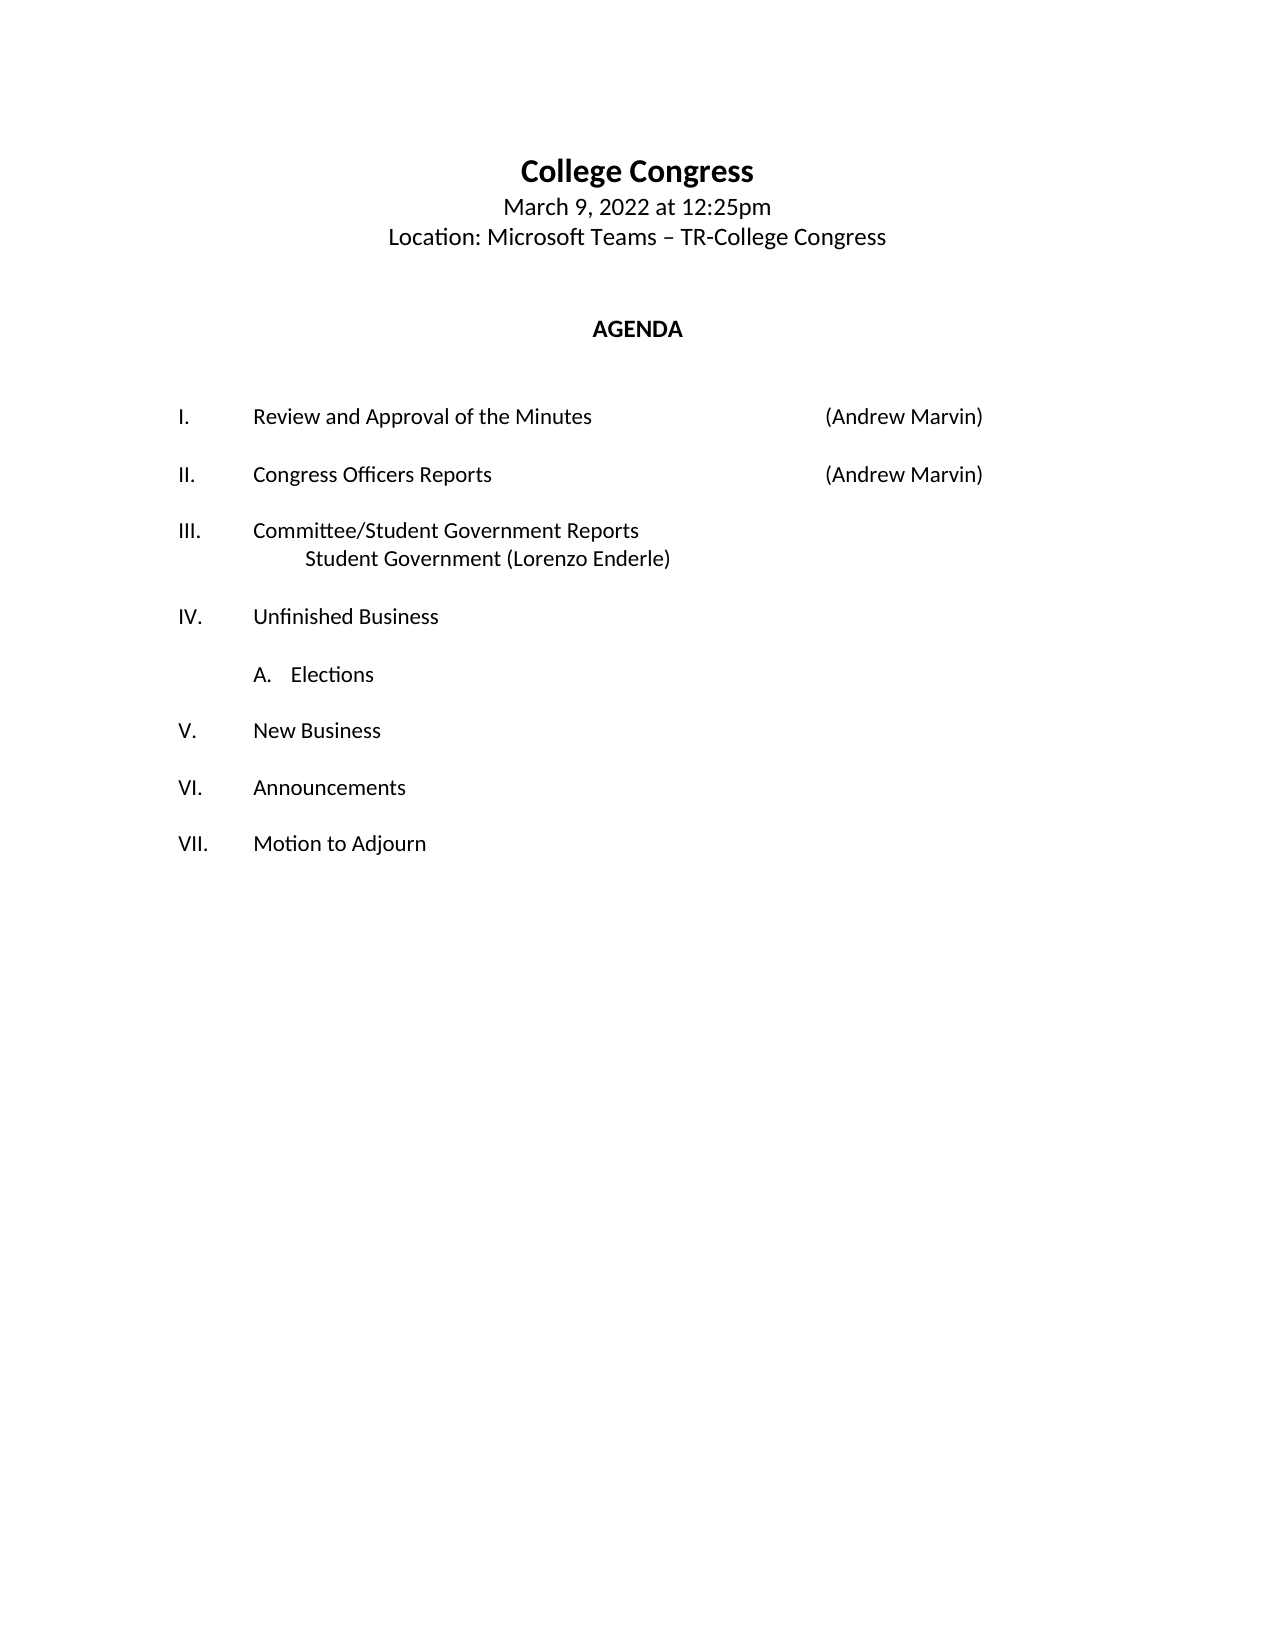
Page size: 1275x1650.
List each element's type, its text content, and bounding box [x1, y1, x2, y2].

list Announcements [178, 773, 1125, 801]
list New Business [178, 717, 1125, 745]
text College Congress [150, 150, 1125, 191]
list Committee/Student Government Reports Student Government (Lorenzo Enderle) [178, 516, 1125, 572]
list Motion to Adjourn [178, 829, 1125, 857]
list Unfinished Business [178, 602, 1125, 630]
text Location: Microsoft Teams – TR-College Congress [150, 221, 1125, 252]
text AGENDA [150, 313, 1125, 343]
list Review and Approval of the Minutes (Andrew Marvin) [178, 402, 1125, 430]
list Congress Officers Reports (Andrew Marvin) [178, 460, 1125, 488]
list Elections [253, 661, 1125, 689]
text March 9, 2022 at 12:25pm [150, 191, 1125, 221]
